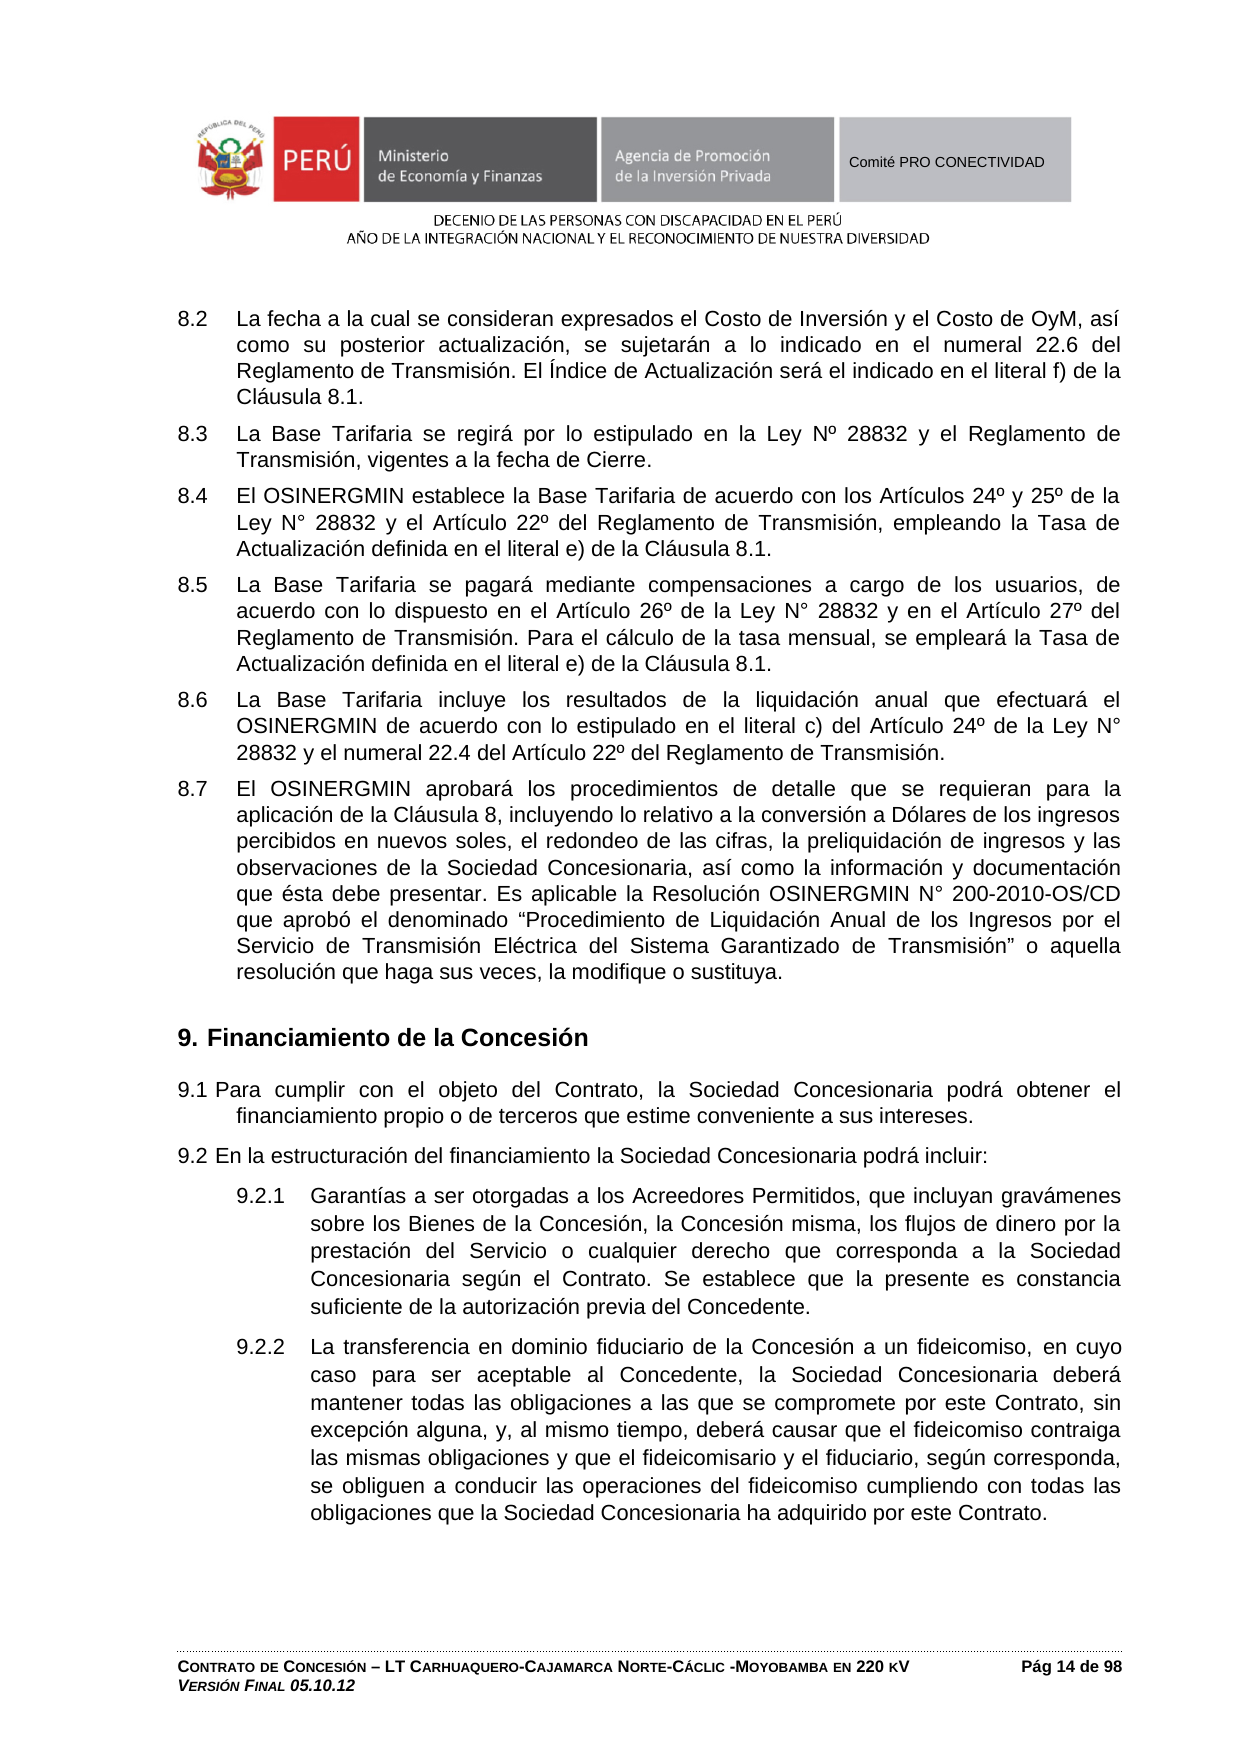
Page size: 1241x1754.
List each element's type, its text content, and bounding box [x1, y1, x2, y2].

subtitle 8.2 La fecha a la cual se consideran expresados el Costo de Inversión y el Costo de OyM, así como su posterior actualización, se sujetarán a lo indicado en el numeral 22.6 del Reglamento de Transmisión. El Índice de Actualización será el indicado en el literal f) de la Cláusula 8.1. [177, 306, 1122, 409]
list La transferencia en dominio fiduciario de la Concesión a un fideicomiso, en cuyo caso para ser aceptable al Concedente, la Sociedad Concesionaria deberá mantener todas las obligaciones a las que se compromete por este Contrato, sin excepción alguna, y, al mismo tiempo, deberá causar que el fideicomiso contraiga las mismas obligaciones y que el fideicomisario y el fiduciario, según corresponda, se obliguen a conducir las operaciones del fideicomiso cumpliendo con todas las obligaciones que la Sociedad Concesionaria ha adquirido por este Contrato. [236, 1334, 1122, 1526]
list En la estructuración del financiamiento la Sociedad Concesionaria podrá incluir: [177, 1143, 1122, 1168]
subtitle 8.3 La Base Tarifaria se regirá por lo estipulado en la Ley Nº 28832 y el Reglamento de Transmisión, vigentes a la fecha de Cierre. [177, 421, 1122, 472]
subtitle 8.5 La Base Tarifaria se pagará mediante compensaciones a cargo de los usuarios, de acuerdo con lo dispuesto en el Artículo 26º de la Ley N° 28832 y en el Artículo 27º del Reglamento de Transmisión. Para el cálculo de la tasa mensual, se empleará la Tasa de Actualización definida en el literal e) de la Cláusula 8.1. [177, 572, 1122, 676]
subtitle 8.7 El OSINERGMIN aprobará los procedimientos de detalle que se requieran para la aplicación de la Cláusula 8, incluyendo lo relativo a la conversión a Dólares de los ingresos percibidos en nuevos soles, el redondeo de las cifras, la preliquidación de ingresos y las observaciones de la Sociedad Concesionaria, así como la información y documentación que ésta debe presentar. Es aplicable la Resolución OSINERGMIN N° 200-2010-OS/CD que aprobó el denominado “Procedimiento de Liquidación Anual de los Ingresos por el Servicio de Transmisión Eléctrica del Sistema Garantizado de Transmisión” o aquella resolución que haga sus veces, la modifique o sustituya. [177, 776, 1122, 984]
list Para cumplir con el objeto del Contrato, la Sociedad Concesionaria podrá obtener el financiamiento propio o de terceros que estime conveniente a sus intereses. [177, 1077, 1122, 1129]
subtitle 8.6 La Base Tarifaria incluye los resultados de la liquidación anual que efectuará el OSINERGMIN de acuerdo con lo estipulado en el literal c) del Artículo 24º de la Ley N° 28832 y el numeral 22.4 del Artículo 22º del Reglamento de Transmisión. [177, 687, 1122, 765]
picture [176, 74, 1121, 264]
subtitle 8.4 El OSINERGMIN establece la Base Tarifaria de acuerdo con los Artículos 24º y 25º de la Ley N° 28832 y el Artículo 22º del Reglamento de Transmisión, empleando la Tasa de Actualización definida en el literal e) de la Cláusula 8.1. [177, 483, 1122, 561]
list Garantías a ser otorgadas a los Acreedores Permitidos, que incluyan gravámenes sobre los Bienes de la Concesión, la Concesión misma, los flujos de dinero por la prestación del Servicio o cualquier derecho que corresponda a la Sociedad Concesionaria según el Contrato. Se establece que la presente es constancia suficiente de la autorización previa del Concedente. [236, 1183, 1122, 1319]
text 9. Financiamiento de la Concesión [177, 1023, 1122, 1052]
